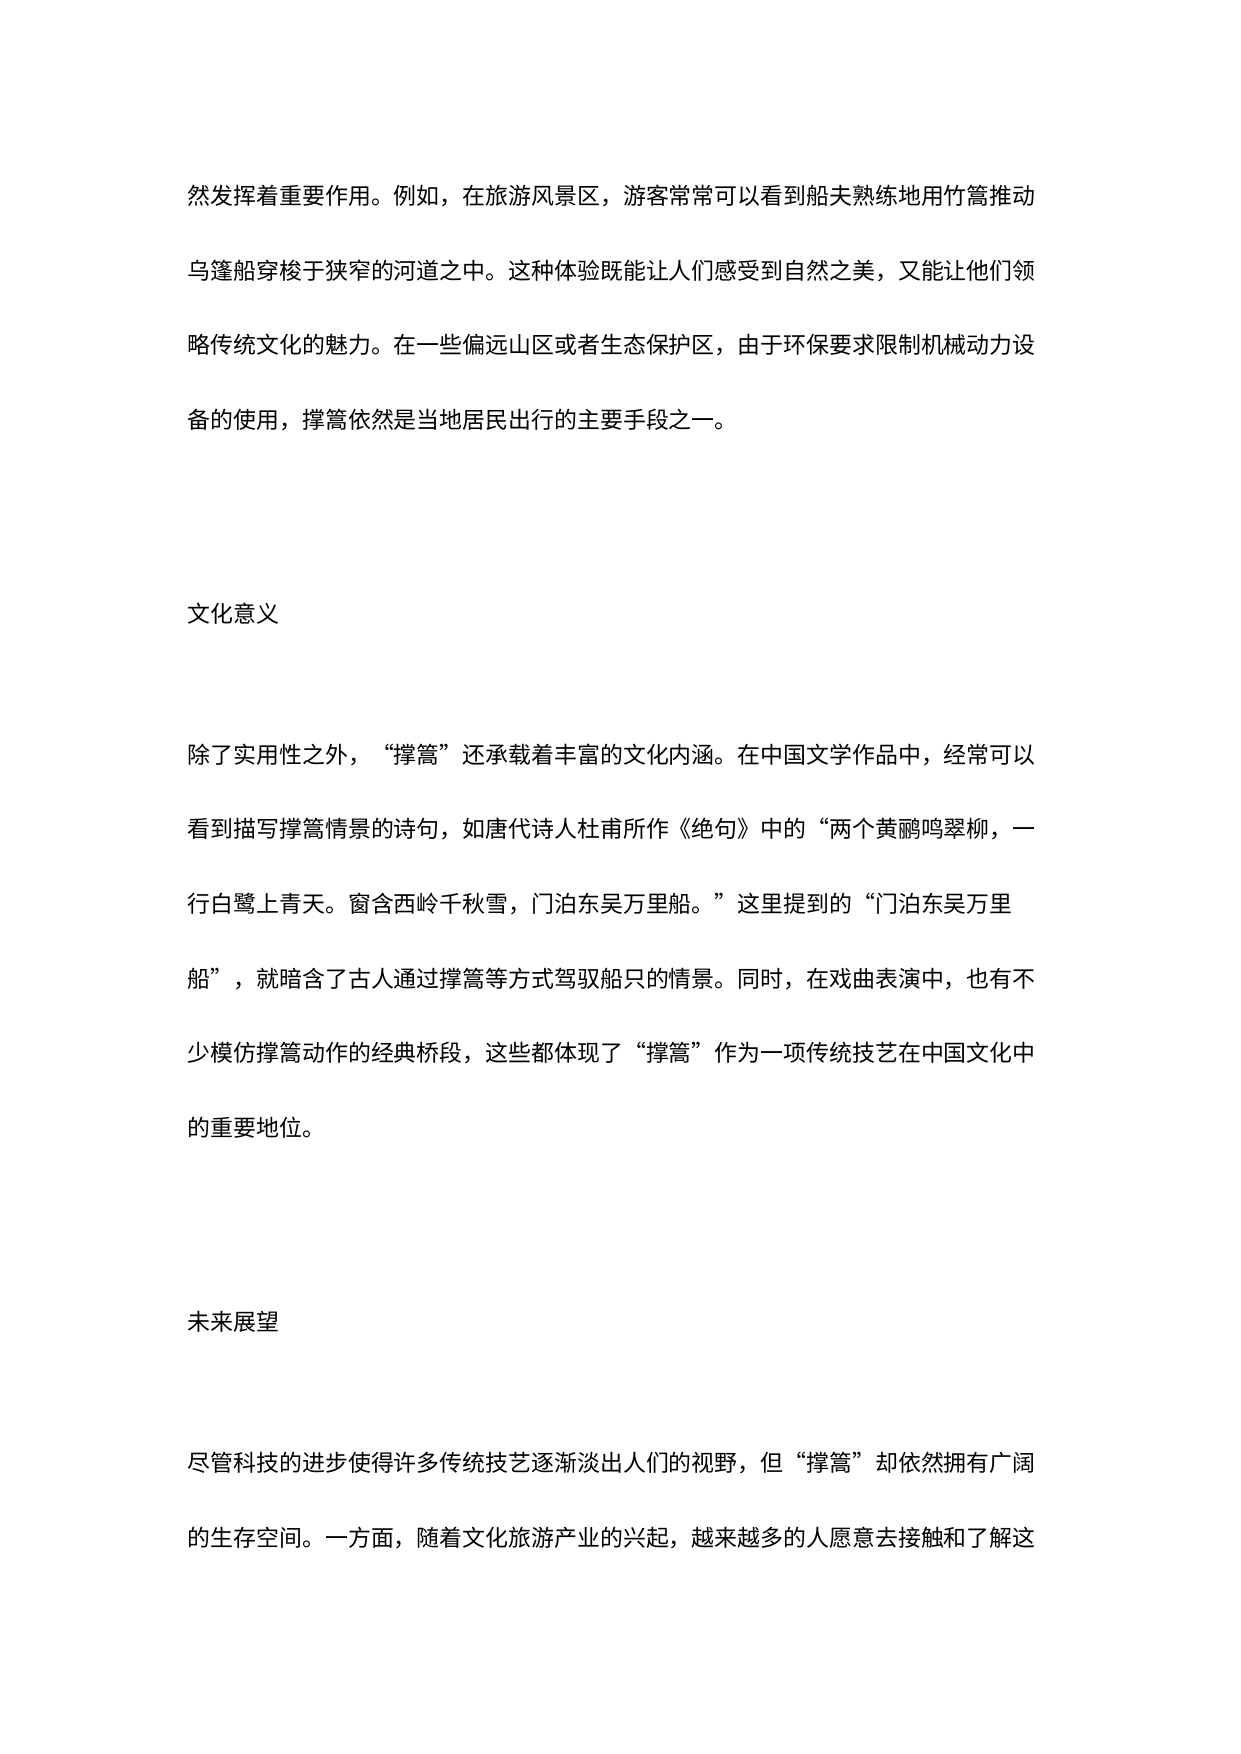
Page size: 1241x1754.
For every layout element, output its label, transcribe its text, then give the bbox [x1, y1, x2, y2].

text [187, 162, 1053, 451]
text 未来展望 [187, 1288, 1053, 1353]
text 除了实用性之外，“撑篙”还承载着丰富的文化内涵。在中国文学作品中，经常可以看到描写撑篙情景的诗句，如唐代诗人杜甫所作《绝句》中的“两个黄鹂鸣翠柳，一行白鹭上青天。窗含西岭千秋雪，门泊东吴万里船。”这里提到的“门泊东吴万里船”，就暗含了古人通过撑篙等方式驾驭船只的情景。同时，在戏曲表演中，也有不少模仿撑篙动作的经典桥段，这些都体现了“撑篙”作为一项传统技艺在中国文化中的重要地位。 [187, 721, 1053, 1159]
text 文化意义 [187, 580, 1053, 645]
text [187, 1429, 1053, 1568]
